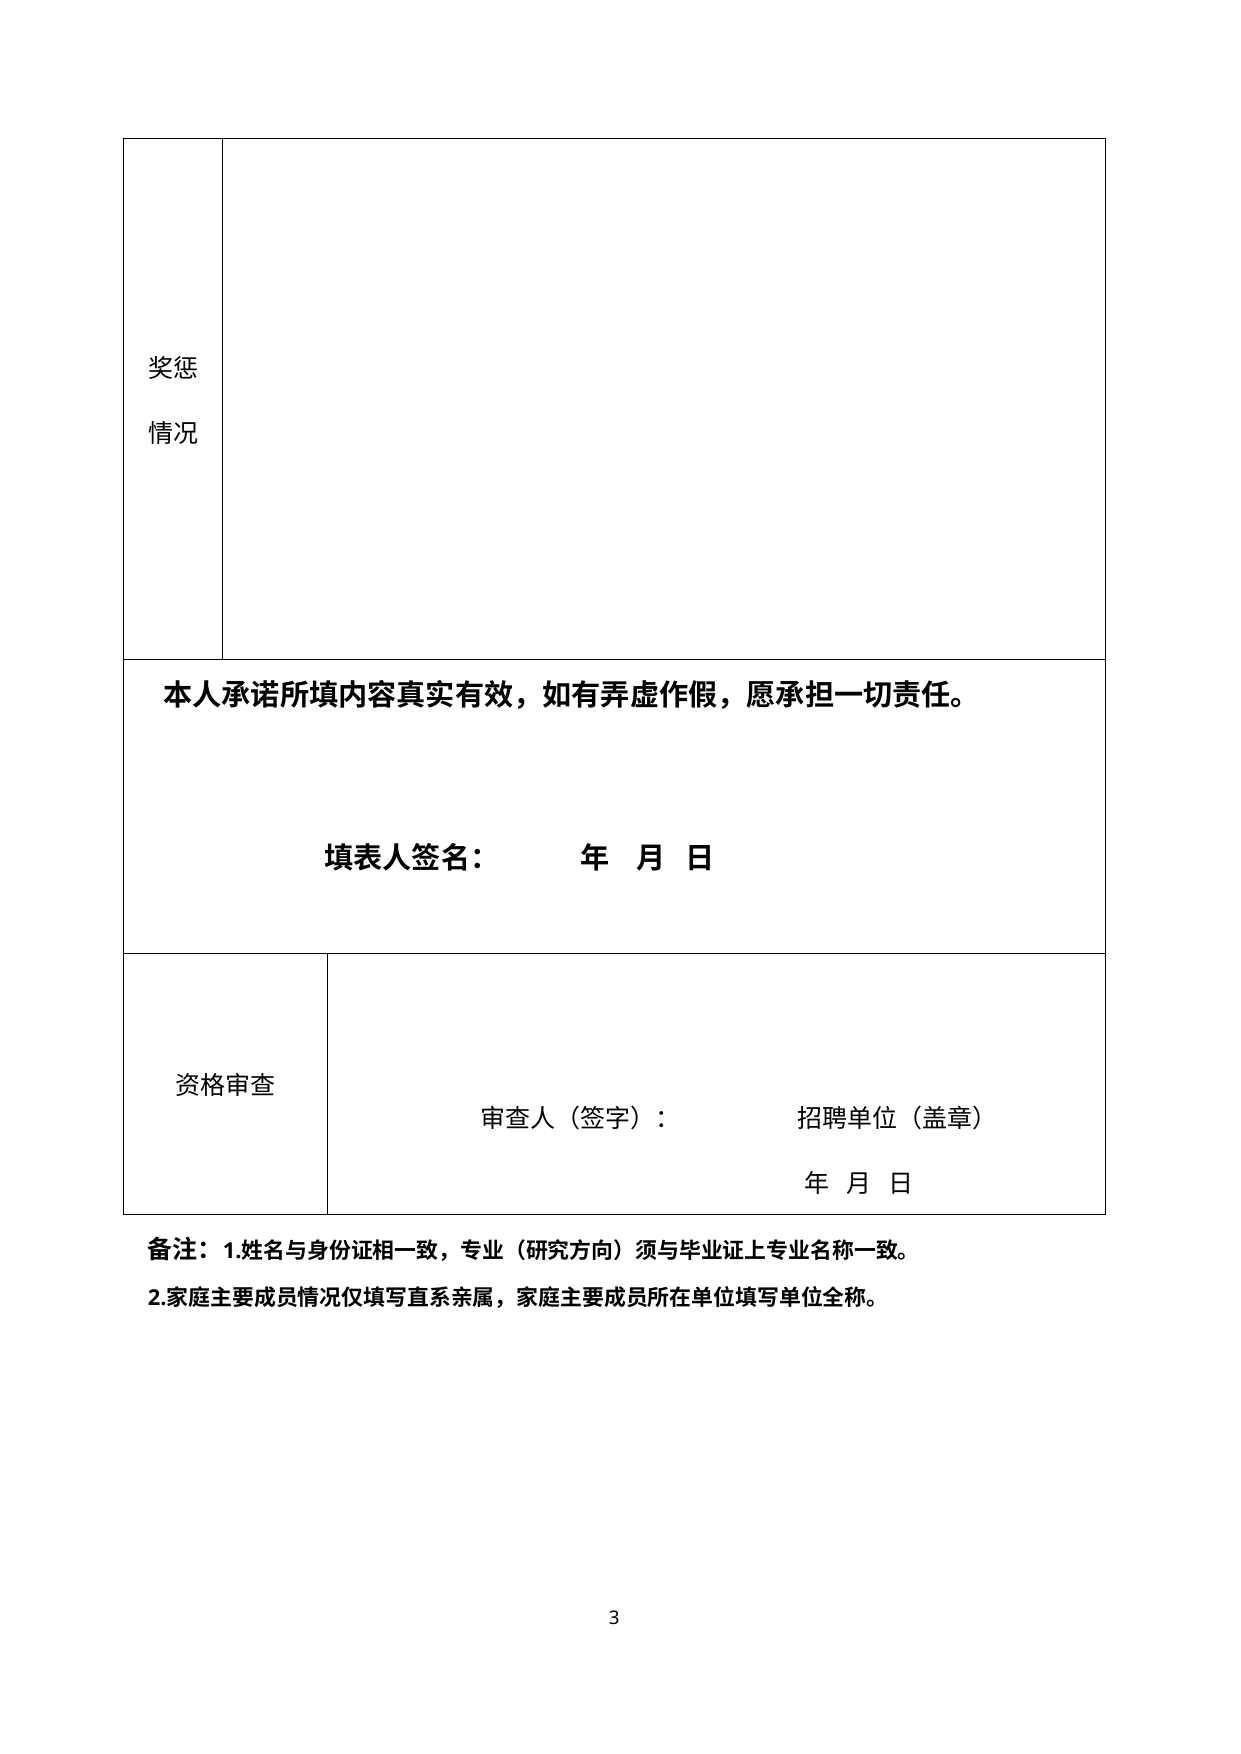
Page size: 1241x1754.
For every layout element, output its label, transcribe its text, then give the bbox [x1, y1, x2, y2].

text 2.家庭主要成员情况仅填写直系亲属，家庭主要成员所在单位填写单位全称。 [148, 1280, 1081, 1312]
table_cell 奖惩 情况 [124, 139, 222, 659]
table_cell 本人承诺所填内容真实有效，如有弄虚作假，愿承担一切责任。 填表人签名： 年 月 日 [124, 660, 1105, 953]
table_cell [223, 139, 1105, 659]
table_cell 资格审查 [124, 954, 327, 1214]
table_cell 审查人（签字）： 招聘单位（盖章） 年 月 日 [328, 954, 1105, 1214]
text 备注：1.姓名与身份证相一致，专业（研究方向）须与毕业证上专业名称一致。 [148, 1215, 1081, 1280]
